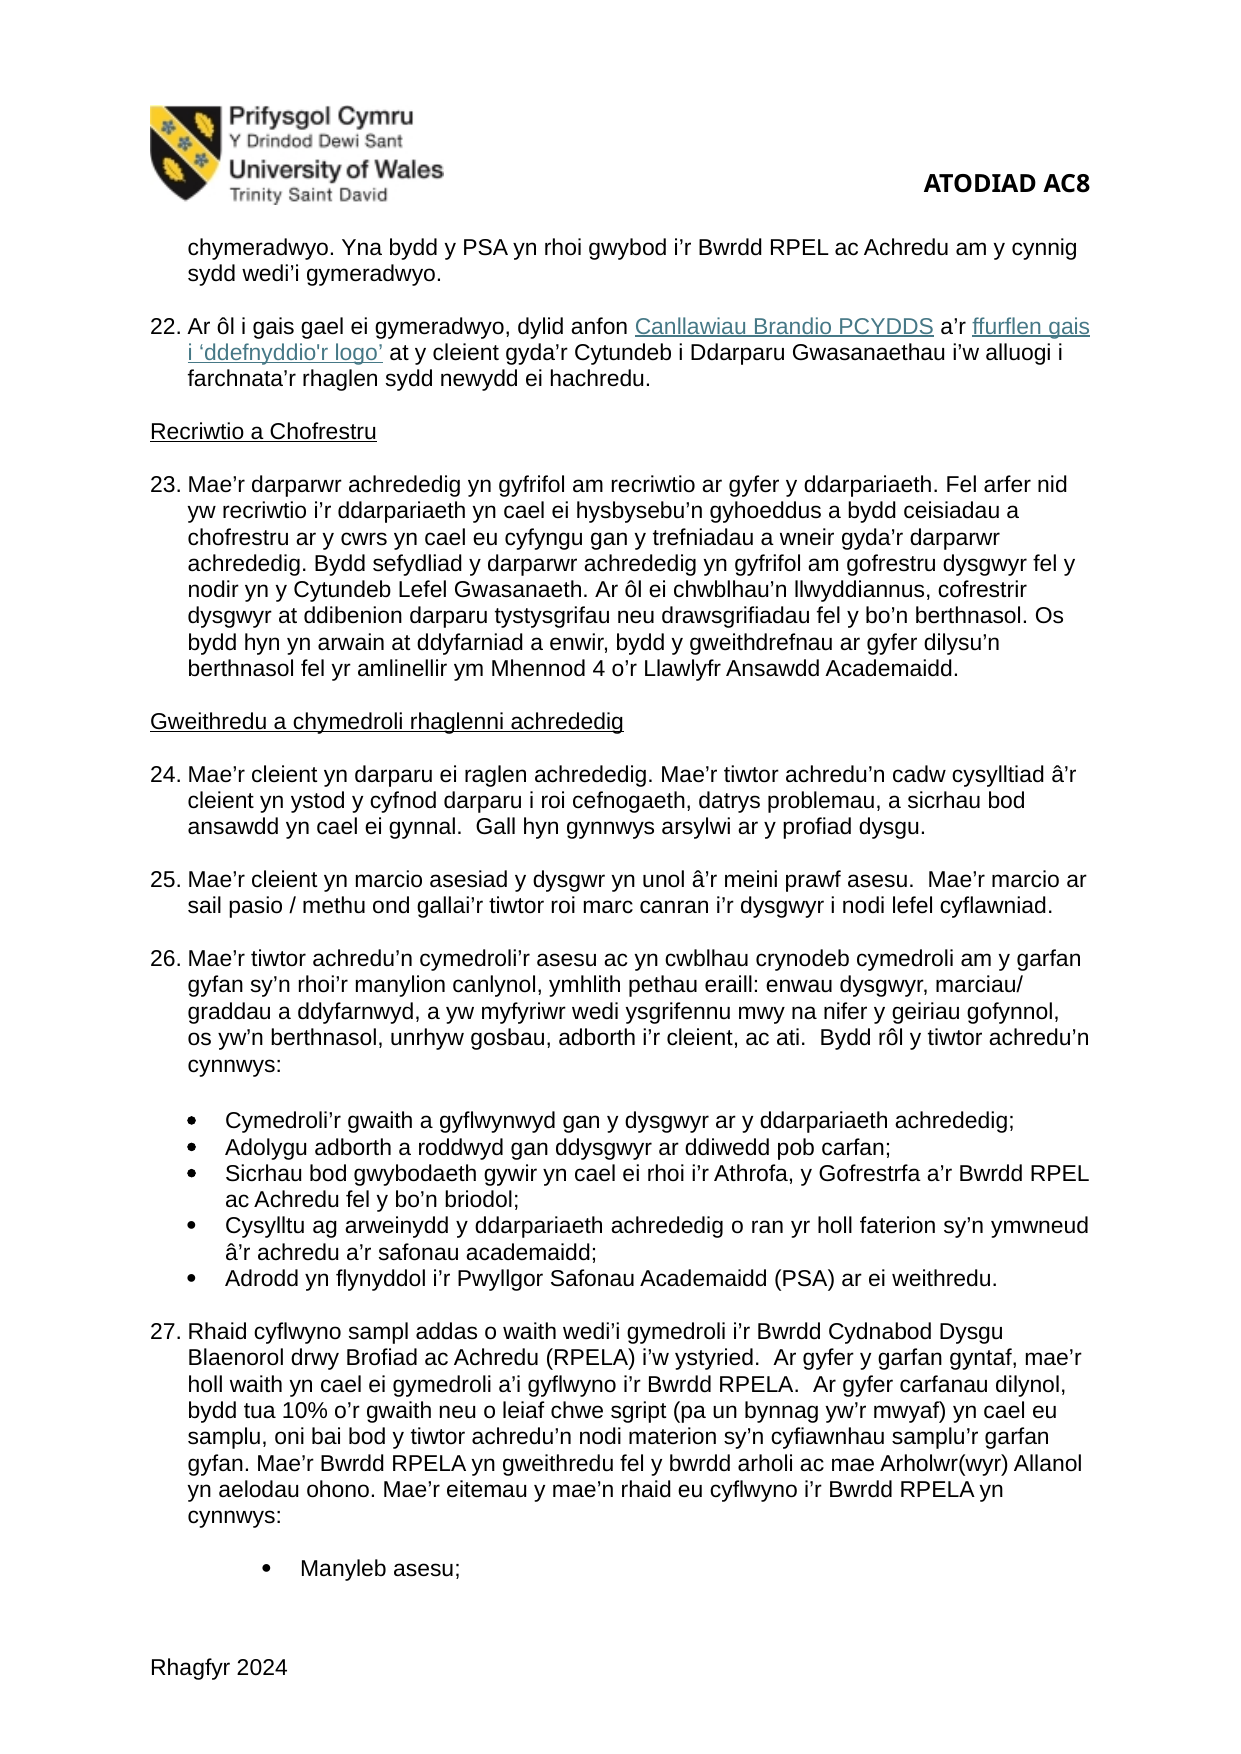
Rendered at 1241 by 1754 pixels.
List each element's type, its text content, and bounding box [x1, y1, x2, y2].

list Ar ôl i gais gael ei gymeradwyo, dylid anfon Canllawiau Brandio PCYDDS a’r ffurflen gais i ‘ddefnyddio'r logo’ at y cleient gyda’r Cytundeb i Ddarparu Gwasanaethau i’w alluogi i farchnata’r rhaglen sydd newydd ei hachredu. [150, 313, 1090, 392]
picture [150, 105, 444, 205]
list Manyleb asesu; [262, 1555, 1090, 1581]
list Mae’r tiwtor achredu’n cymedroli’r asesu ac yn cwblhau crynodeb cymedroli am y garfan gyfan sy’n rhoi’r manylion canlynol, ymhlith pethau eraill: enwau dysgwyr, marciau/ graddau a ddyfarnwyd, a yw myfyriwr wedi ysgrifennu mwy na nifer y geiriau gofynnol, os yw’n berthnasol, unrhyw gosbau, adborth i’r cleient, ac ati. Bydd rôl y tiwtor achredu’n cynnwys: [150, 945, 1090, 1077]
list Mae’r cleient yn darparu ei raglen achrededig. Mae’r tiwtor achredu’n cadw cysylltiad â’r cleient yn ystod y cyfnod darparu i roi cefnogaeth, datrys problemau, a sicrhau bod ansawdd yn cael ei gynnal. Gall hyn gynnwys arsylwi ar y profiad dysgu. [150, 761, 1090, 840]
list Adolygu adborth a roddwyd gan ddysgwyr ar ddiwedd pob carfan; [187, 1133, 1090, 1160]
text Recriwtio a Chofrestru [150, 418, 1090, 444]
list Mae’r cleient yn marcio asesiad y dysgwr yn unol â’r meini prawf asesu. Mae’r marcio ar sail pasio / methu ond gallai’r tiwtor roi marc canran i’r dysgwyr i nodi lefel cyflawniad. [150, 866, 1090, 919]
list Mae’r darparwr achrededig yn gyfrifol am recriwtio ar gyfer y ddarpariaeth. Fel arfer nid yw recriwtio i’r ddarpariaeth yn cael ei hysbysebu’n gyhoeddus a bydd ceisiadau a chofrestru ar y cwrs yn cael eu cyfyngu gan y trefniadau a wneir gyda’r darparwr achrededig. Bydd sefydliad y darparwr achrededig yn gyfrifol am gofrestru dysgwyr fel y nodir yn y Cytundeb Lefel Gwasanaeth. Ar ôl ei chwblhau’n llwyddiannus, cofrestrir dysgwyr at ddibenion darparu tystysgrifau neu drawsgrifiadau fel y bo’n berthnasol. Os bydd hyn yn arwain at ddyfarniad a enwir, bydd y gweithdrefnau ar gyfer dilysu’n berthnasol fel yr amlinellir ym Mhennod 4 o’r Llawlyfr Ansawdd Academaidd. [150, 471, 1090, 682]
list Cymedroli’r gwaith a gyflwynwyd gan y dysgwyr ar y ddarpariaeth achrededig; [187, 1107, 1090, 1133]
list Adrodd yn flynyddol i’r Pwyllgor Safonau Academaidd (PSA) ar ei weithredu. [187, 1265, 1090, 1292]
list Sicrhau bod gwybodaeth gywir yn cael ei rhoi i’r Athrofa, y Gofrestrfa a’r Bwrdd RPEL ac Achredu fel y bo’n briodol; [187, 1160, 1090, 1212]
list Rhaid cyflwyno sampl addas o waith wedi’i gymedroli i’r Bwrdd Cydnabod Dysgu Blaenorol drwy Brofiad ac Achredu (RPELA) i’w ystyried. Ar gyfer y garfan gyntaf, mae’r holl waith yn cael ei gymedroli a’i gyflwyno i’r Bwrdd RPELA. Ar gyfer carfanau dilynol, bydd tua 10% o’r gwaith neu o leiaf chwe sgript (pa un bynnag yw’r mwyaf) yn cael eu samplu, oni bai bod y tiwtor achredu’n nodi materion sy’n cyfiawnhau samplu’r garfan gyfan. Mae’r Bwrdd RPELA yn gweithredu fel y bwrdd arholi ac mae Arholwr(wyr) Allanol yn aelodau ohono. Mae’r eitemau y mae’n rhaid eu cyflwyno i’r Bwrdd RPELA yn cynnwys: [150, 1318, 1090, 1529]
list Cysylltu ag arweinydd y ddarpariaeth achrededig o ran yr holl faterion sy’n ymwneud â’r achredu a’r safonau academaidd; [187, 1212, 1090, 1265]
list Gweithredu a chymedroli rhaglenni achrededig [150, 708, 1090, 734]
